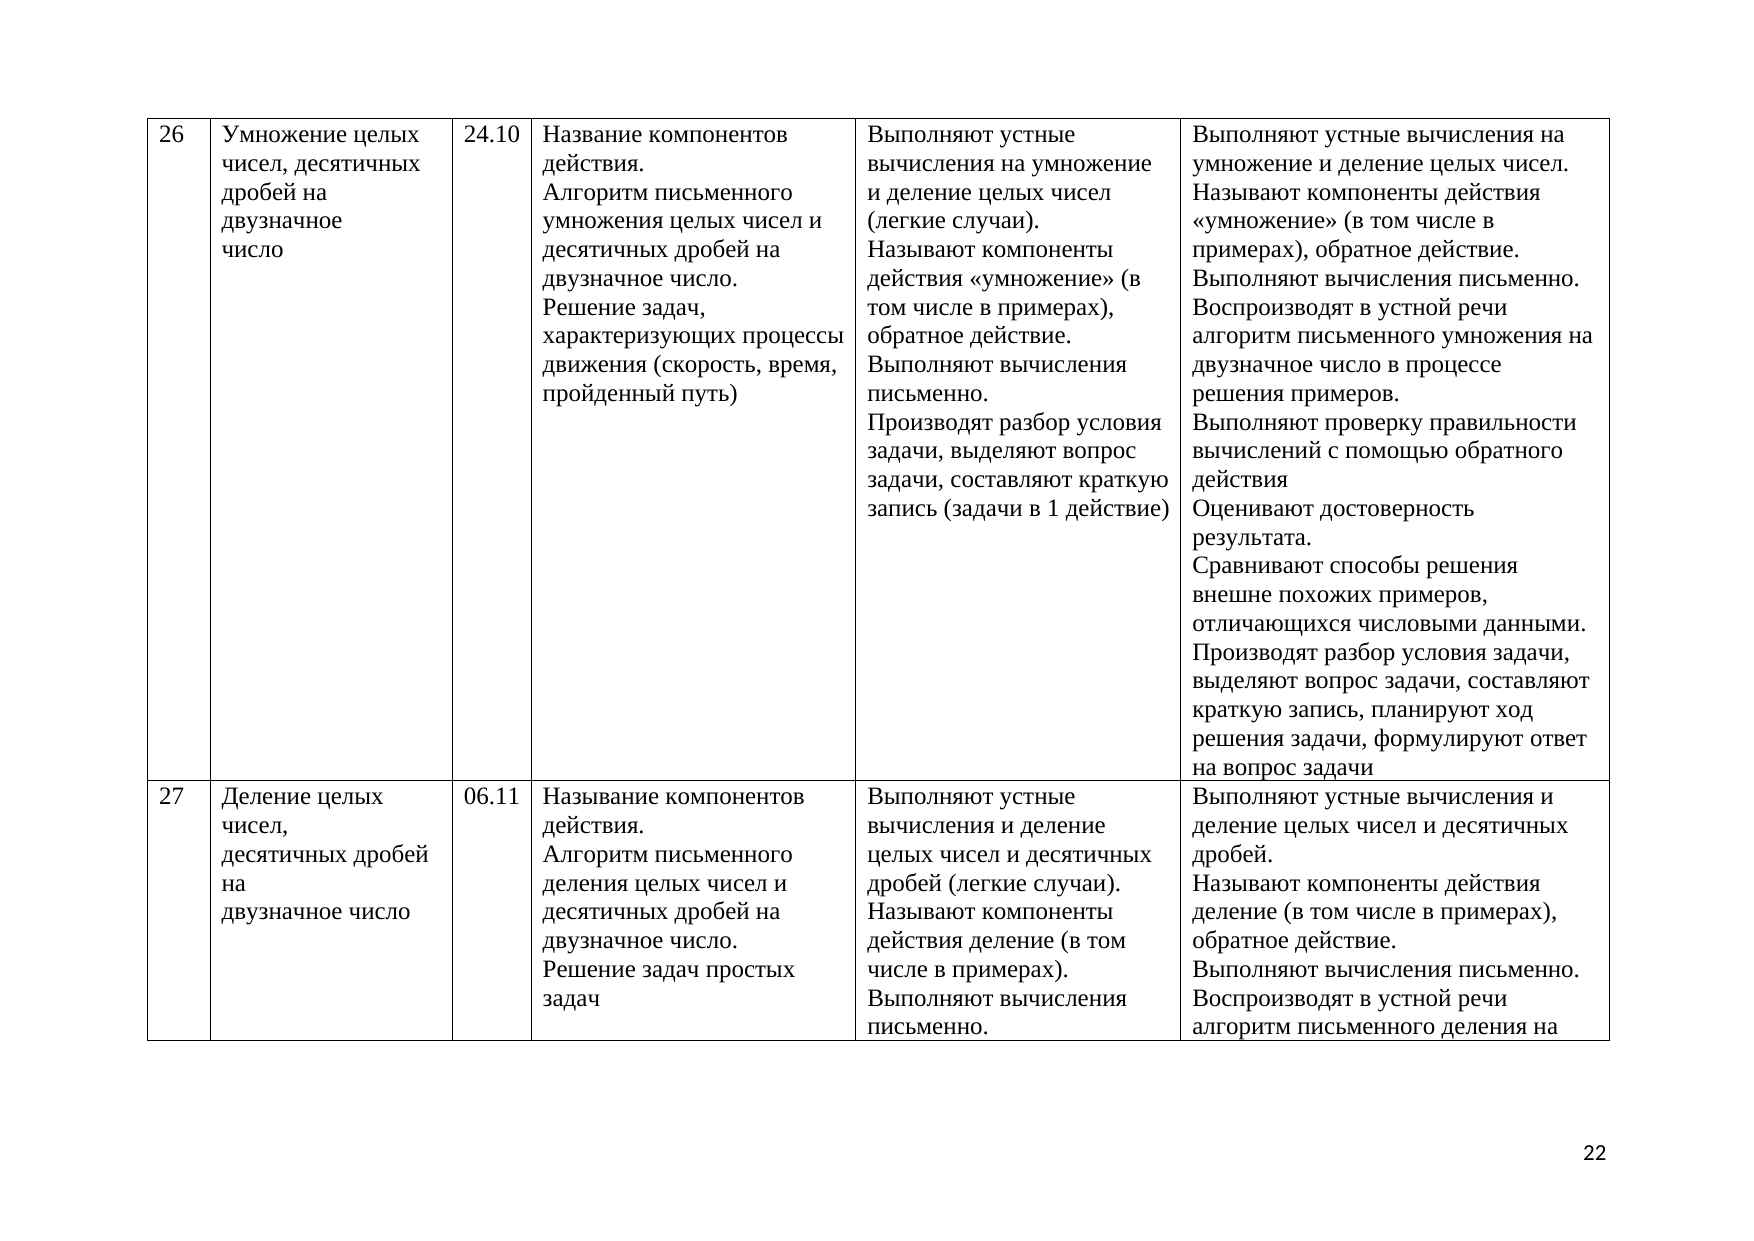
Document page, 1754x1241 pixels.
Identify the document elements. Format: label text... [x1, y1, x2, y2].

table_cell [532, 781, 855, 1040]
table_header Выполняют устные вычисления на умножение и деление целых чисел. Называют компоненты действия «умножение» (в том числе в примерах), обратное действие. Выполняют вычисления письменно. Воспроизводят в устной речи алгоритм письменного умножения на двузначное число в процессе решения примеров. Выполняют проверку правильности вычислений с помощью обратного действия Оценивают достоверность результата. Сравнивают способы решения внешне похожих примеров, отличающихся числовыми данными. Производят разбор условия задачи, выделяют вопрос задачи, составляют краткую запись, планируют ход решения задачи, формулируют ответ на вопрос задачи [1181, 119, 1609, 780]
table_header 24.10 [453, 119, 531, 780]
table_header Название компонентов действия. Алгоритм письменного умножения целых чисел и десятичных дробей на двузначное число. Решение задач, характеризующих процессы движения (скорость, время, пройденный путь) [532, 119, 855, 780]
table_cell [211, 781, 452, 1040]
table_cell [1181, 781, 1609, 1040]
table_header Умножение целых чисел, десятичных дробей на двузначное число [211, 119, 452, 780]
table_header 26 [148, 119, 210, 780]
table_header Выполняют устные вычисления на умножение и деление целых чисел (легкие случаи). Называют компоненты действия «умножение» (в том числе в примерах), обратное действие. Выполняют вычисления письменно. Производят разбор условия задачи, выделяют вопрос задачи, составляют краткую запись (задачи в 1 действие) [856, 119, 1180, 780]
table_cell 06.11 [453, 781, 531, 1040]
table_cell 27 [148, 781, 210, 1040]
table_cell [856, 781, 1180, 1040]
